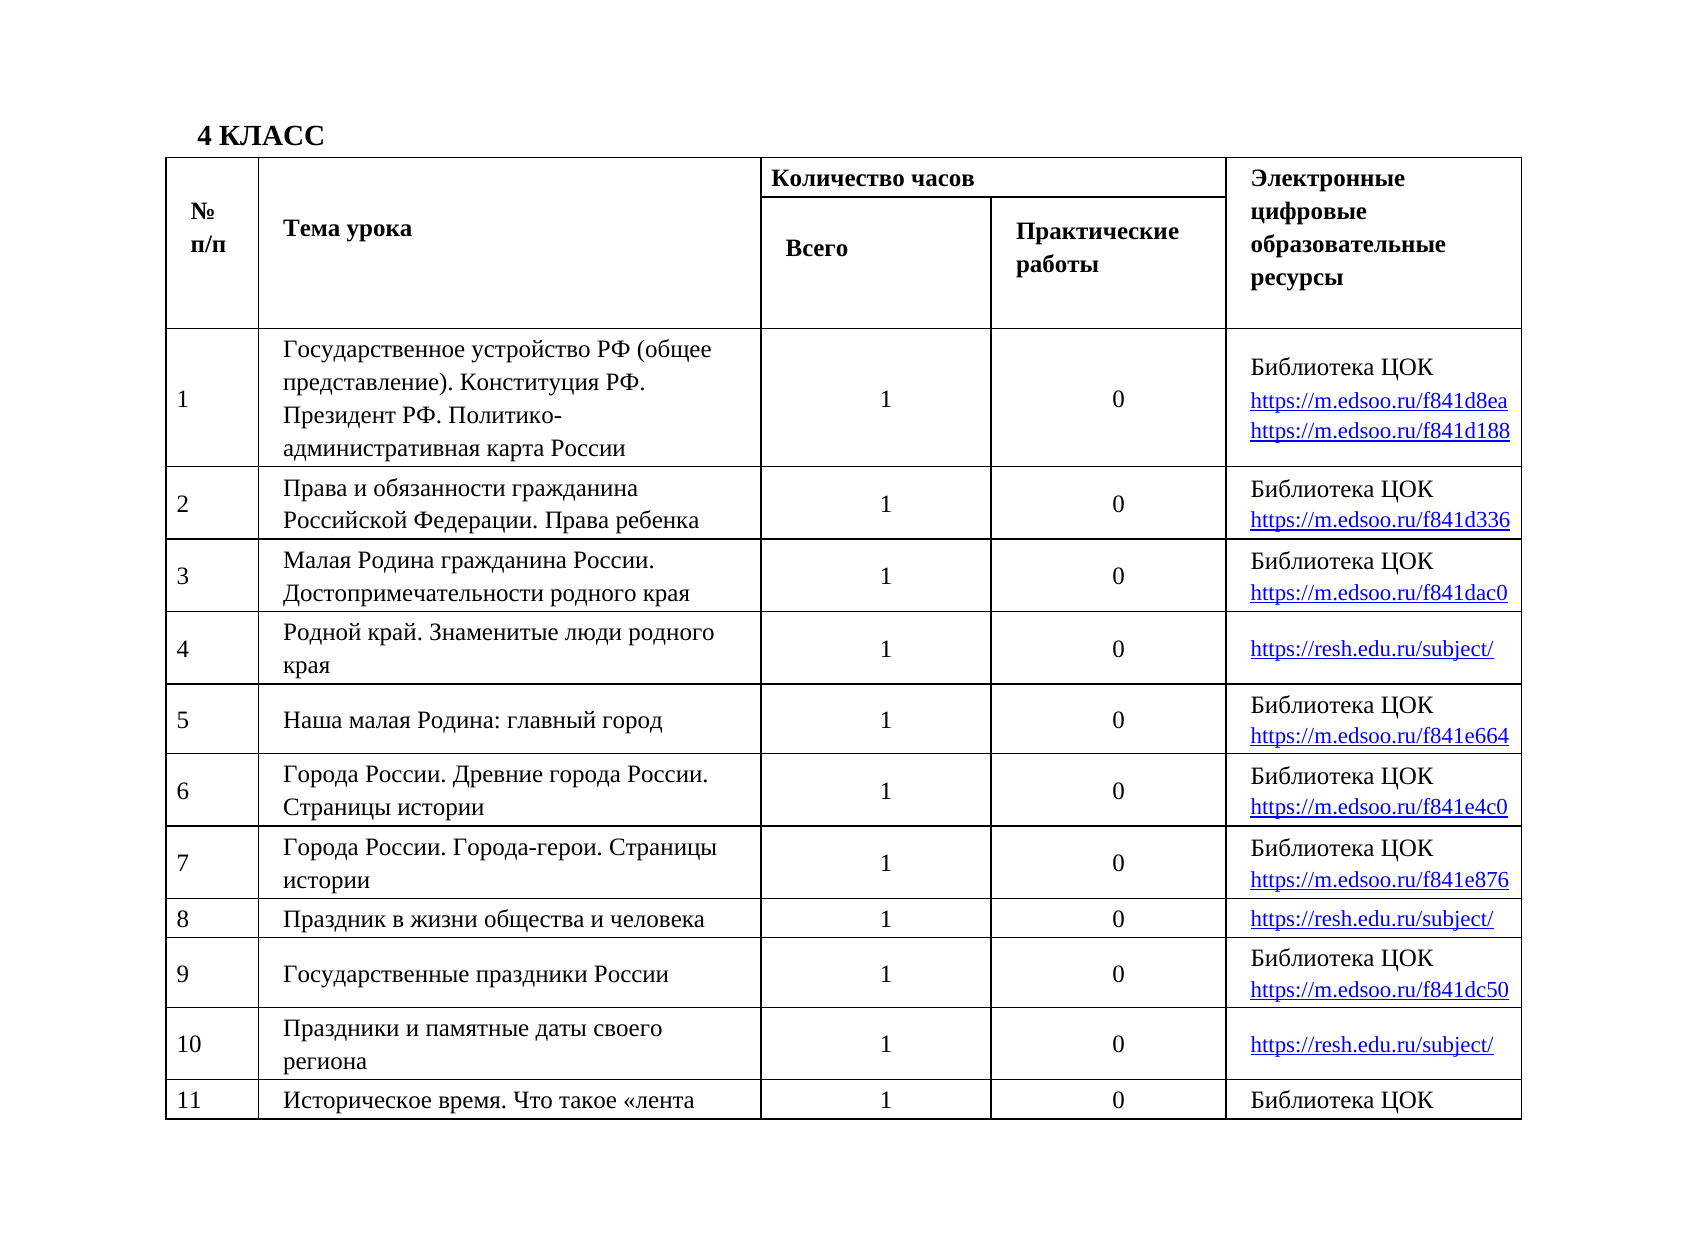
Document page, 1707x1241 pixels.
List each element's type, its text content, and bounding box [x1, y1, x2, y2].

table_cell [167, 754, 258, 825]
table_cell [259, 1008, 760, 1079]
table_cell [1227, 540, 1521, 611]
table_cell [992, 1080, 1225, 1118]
table_header Электронные цифровые образовательные ресурсы [1227, 158, 1521, 327]
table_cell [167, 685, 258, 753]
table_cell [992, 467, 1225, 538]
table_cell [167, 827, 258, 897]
table_cell 1 [167, 329, 258, 466]
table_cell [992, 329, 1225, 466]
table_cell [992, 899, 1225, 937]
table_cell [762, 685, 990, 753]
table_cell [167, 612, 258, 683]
table_cell Практические работы [992, 198, 1225, 327]
table_header Тема урока [259, 158, 760, 327]
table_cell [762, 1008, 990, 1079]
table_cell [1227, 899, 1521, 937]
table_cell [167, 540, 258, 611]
table_header Количество часов [762, 158, 1225, 196]
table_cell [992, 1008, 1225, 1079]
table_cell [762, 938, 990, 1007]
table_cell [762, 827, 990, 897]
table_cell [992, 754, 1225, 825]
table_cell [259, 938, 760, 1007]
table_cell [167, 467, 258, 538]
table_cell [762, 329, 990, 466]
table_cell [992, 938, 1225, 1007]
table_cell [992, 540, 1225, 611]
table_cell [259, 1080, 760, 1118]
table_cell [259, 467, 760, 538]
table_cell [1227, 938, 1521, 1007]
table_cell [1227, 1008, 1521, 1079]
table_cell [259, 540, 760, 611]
table_header № п/п [167, 158, 258, 327]
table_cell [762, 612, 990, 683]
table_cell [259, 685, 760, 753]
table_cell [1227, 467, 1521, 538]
text 4 КЛАСС [190, 118, 1618, 152]
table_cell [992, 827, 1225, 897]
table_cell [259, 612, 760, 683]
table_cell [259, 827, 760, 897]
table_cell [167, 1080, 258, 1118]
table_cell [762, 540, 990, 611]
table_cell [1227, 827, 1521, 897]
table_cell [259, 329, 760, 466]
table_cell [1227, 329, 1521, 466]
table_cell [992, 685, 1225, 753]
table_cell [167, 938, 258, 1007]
table_cell Всего [762, 198, 990, 327]
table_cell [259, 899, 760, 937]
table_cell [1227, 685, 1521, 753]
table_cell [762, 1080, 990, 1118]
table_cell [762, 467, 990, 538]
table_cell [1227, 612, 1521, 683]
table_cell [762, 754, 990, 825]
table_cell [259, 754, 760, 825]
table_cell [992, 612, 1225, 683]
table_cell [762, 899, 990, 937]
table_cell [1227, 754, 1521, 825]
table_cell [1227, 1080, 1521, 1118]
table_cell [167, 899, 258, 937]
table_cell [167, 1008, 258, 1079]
